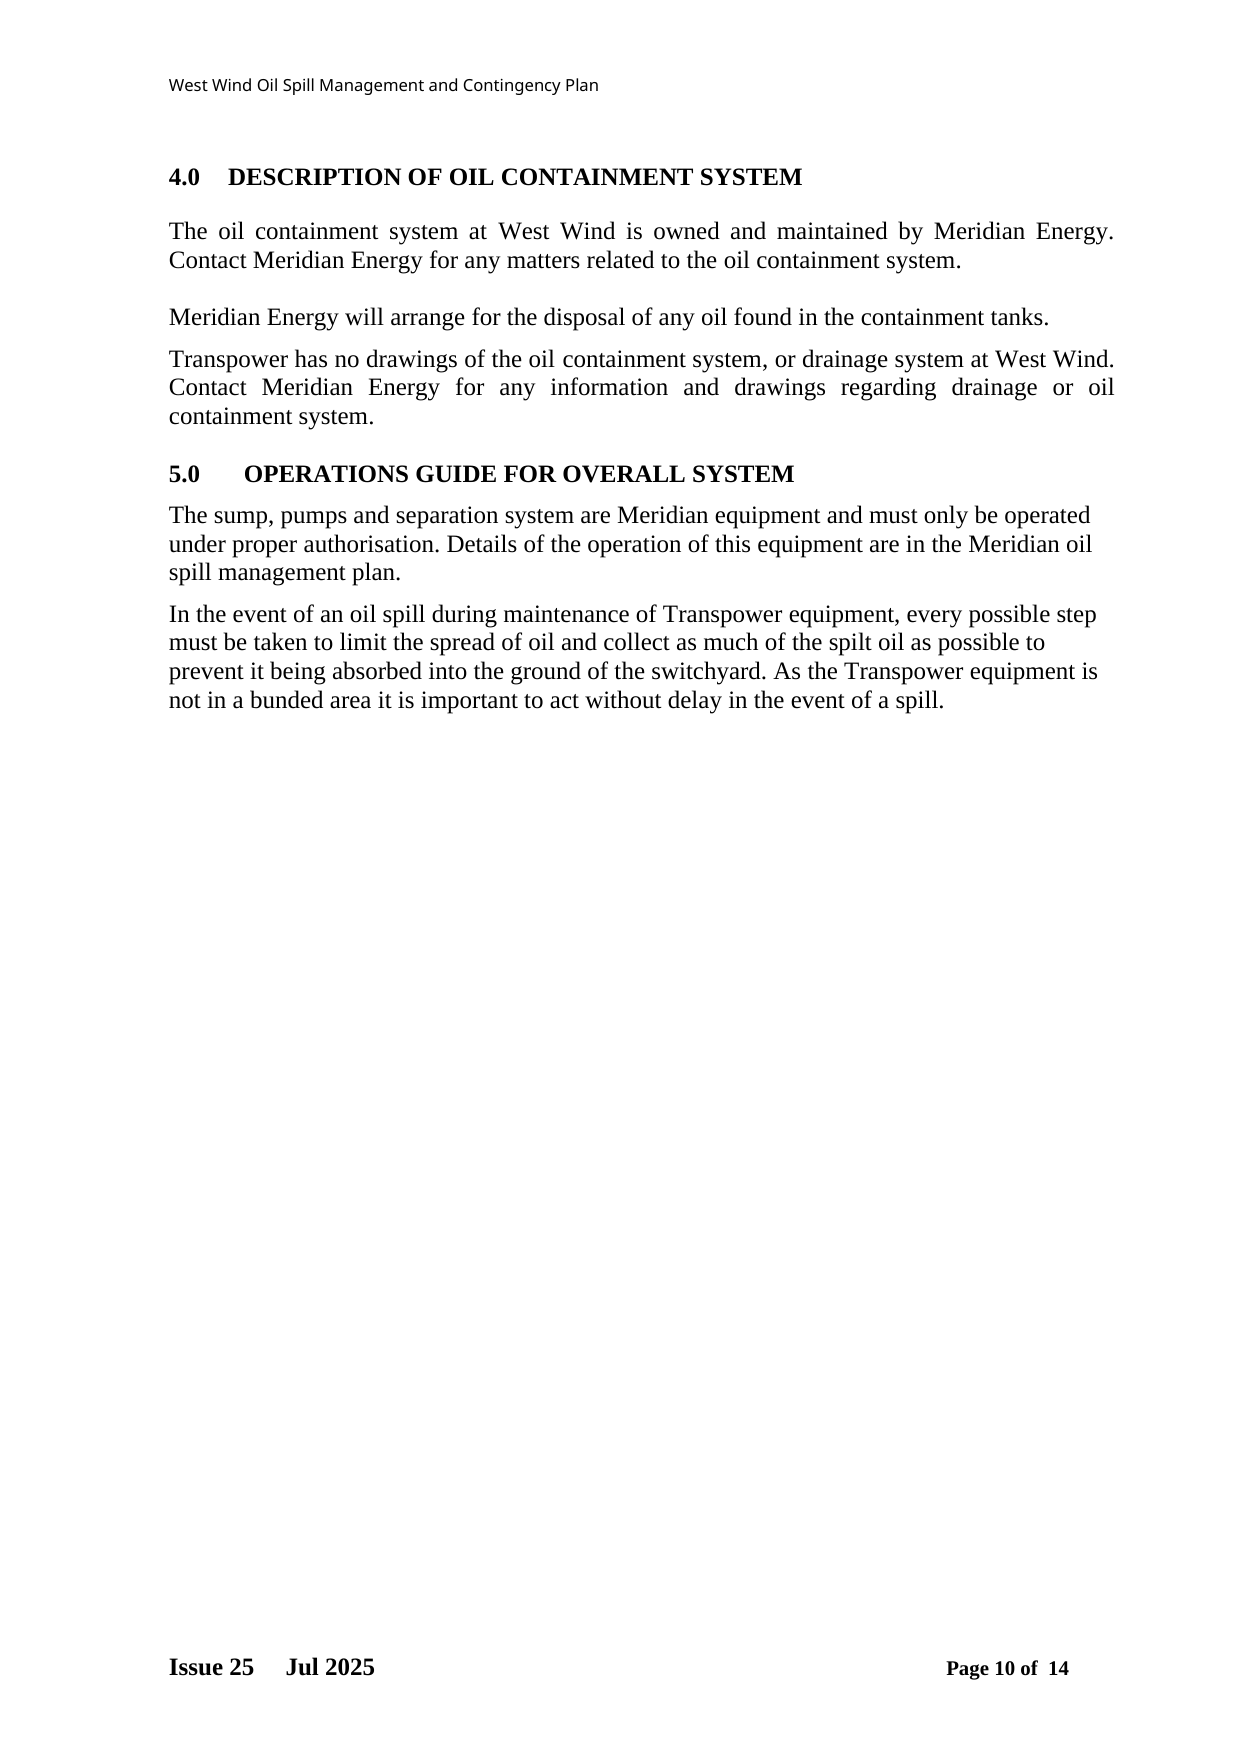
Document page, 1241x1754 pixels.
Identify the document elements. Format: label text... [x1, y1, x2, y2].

text 4.0 DESCRIPTION OF oil CONTAINMENT system [169, 162, 1115, 191]
text In the event of an oil spill during maintenance of Transpower equipment, every possible step must be taken to limit the spread of oil and collect as much of the spilt oil as possible to prevent it being absorbed into the ground of the switchyard. As the Transpower equipment is not in a bunded area it is important to act without delay in the event of a spill. [169, 599, 1115, 714]
text Meridian Energy will arrange for the disposal of any oil found in the containment tanks. [169, 302, 1115, 331]
text The oil containment system at West Wind is owned and maintained by Meridian Energy. Contact Meridian Energy for any matters related to the oil containment system. [169, 216, 1115, 274]
text 5.0 OPERATIONS GUIDE FOR OVERALL SYSTEM [169, 459, 1115, 487]
text The sump, pumps and separation system are Meridian equipment and must only be operated under proper authorisation. Details of the operation of this equipment are in the Meridian oil spill management plan. [169, 500, 1115, 586]
text Transpower has no drawings of the oil containment system, or drainage system at West Wind. Contact Meridian Energy for any information and drawings regarding drainage or oil containment system. [169, 344, 1115, 430]
